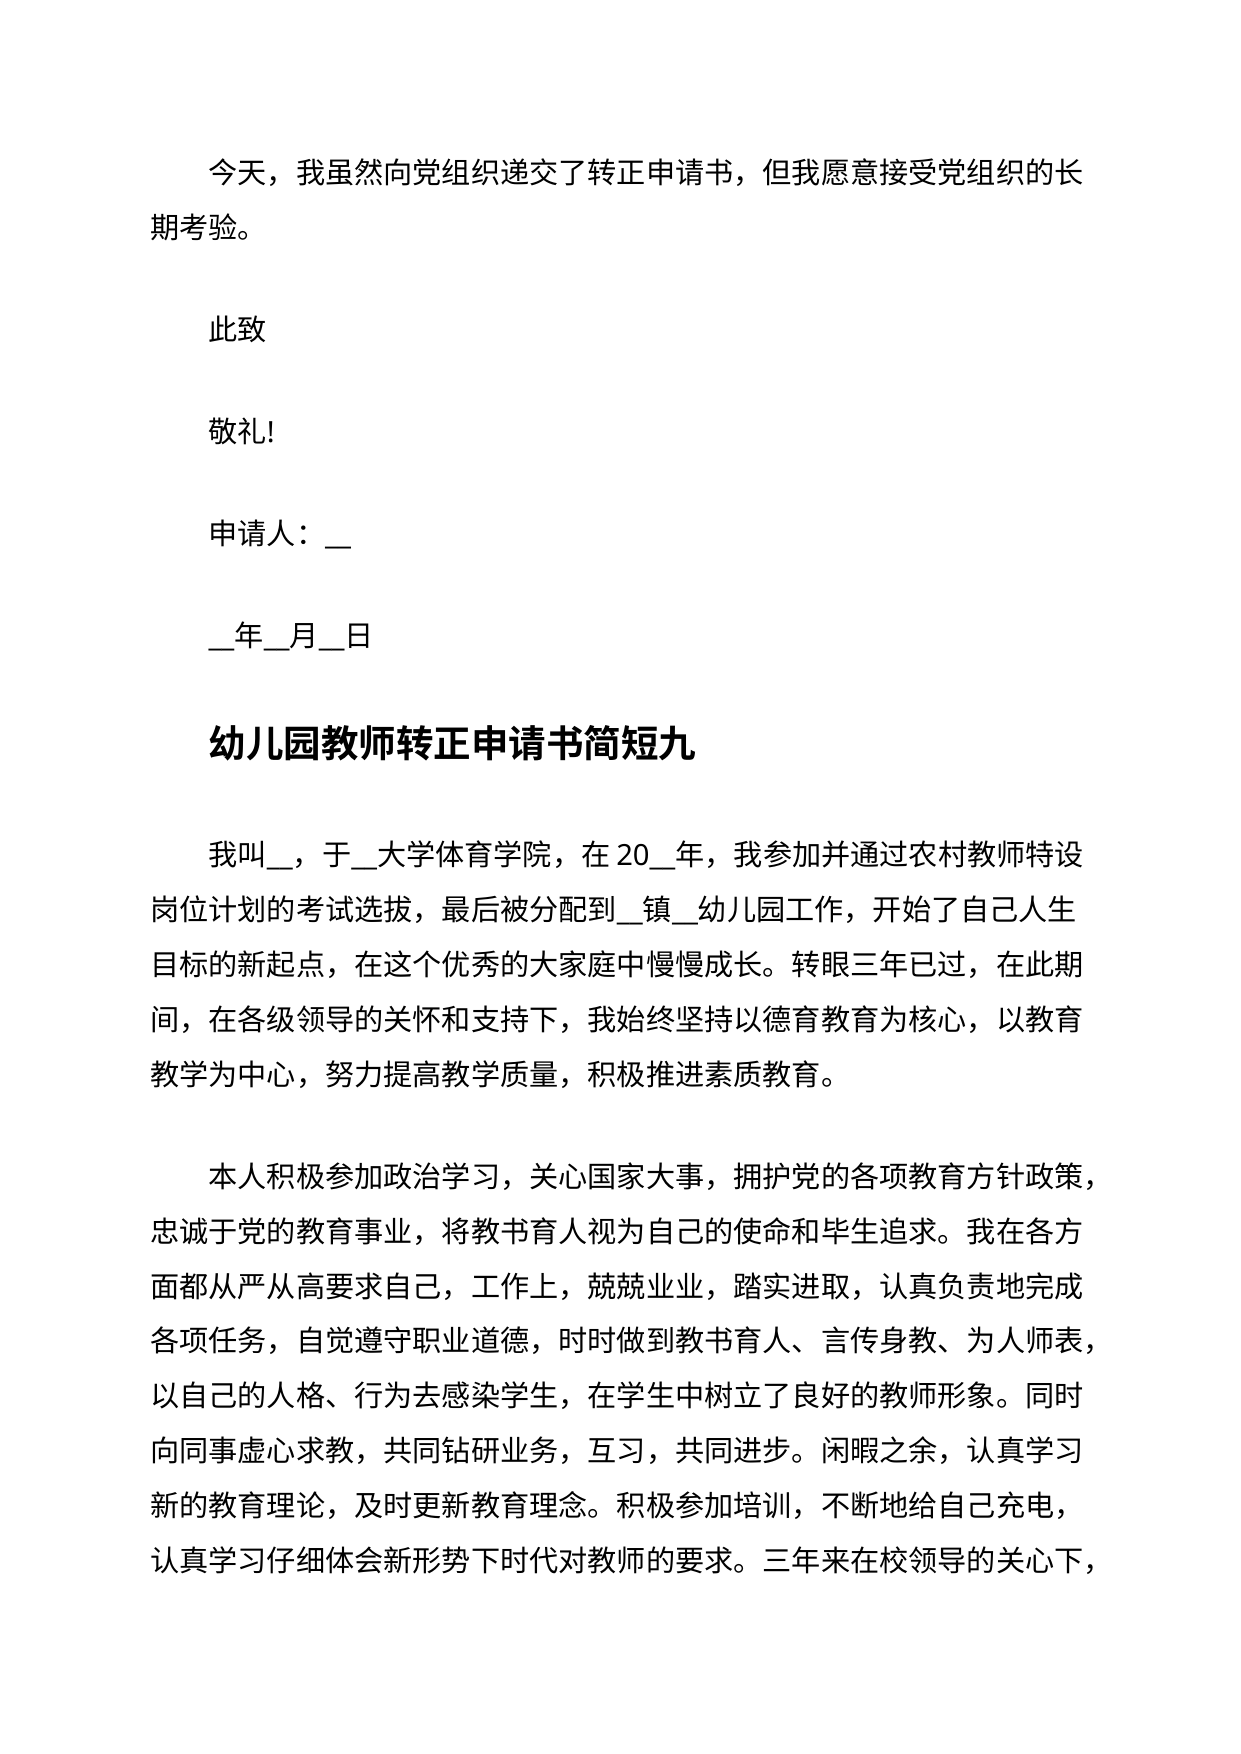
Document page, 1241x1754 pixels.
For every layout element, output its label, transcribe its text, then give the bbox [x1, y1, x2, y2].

text 今天，我虽然向党组织递交了转正申请书，但我愿意接受党组织的长期考验。 [150, 150, 1090, 247]
text 此致 [150, 307, 1090, 349]
text 幼儿园教师转正申请书简短九 [150, 714, 1090, 769]
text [150, 1153, 1090, 1580]
text 敬礼! [150, 408, 1090, 451]
text 申请人：__ [150, 510, 1090, 553]
text 我叫__，于__大学体育学院，在20__年，我参加并通过农村教师特设岗位计划的考试选拔，最后被分配到__镇__幼儿园工作，开始了自己人生目标的新起点，在这个优秀的大家庭中慢慢成长。转眼三年已过，在此期间，在各级领导的关怀和支持下，我始终坚持以德育教育为核心，以教育教学为中心，努力提高教学质量，积极推进素质教育。 [150, 832, 1090, 1094]
text __年__月__日 [150, 612, 1090, 655]
